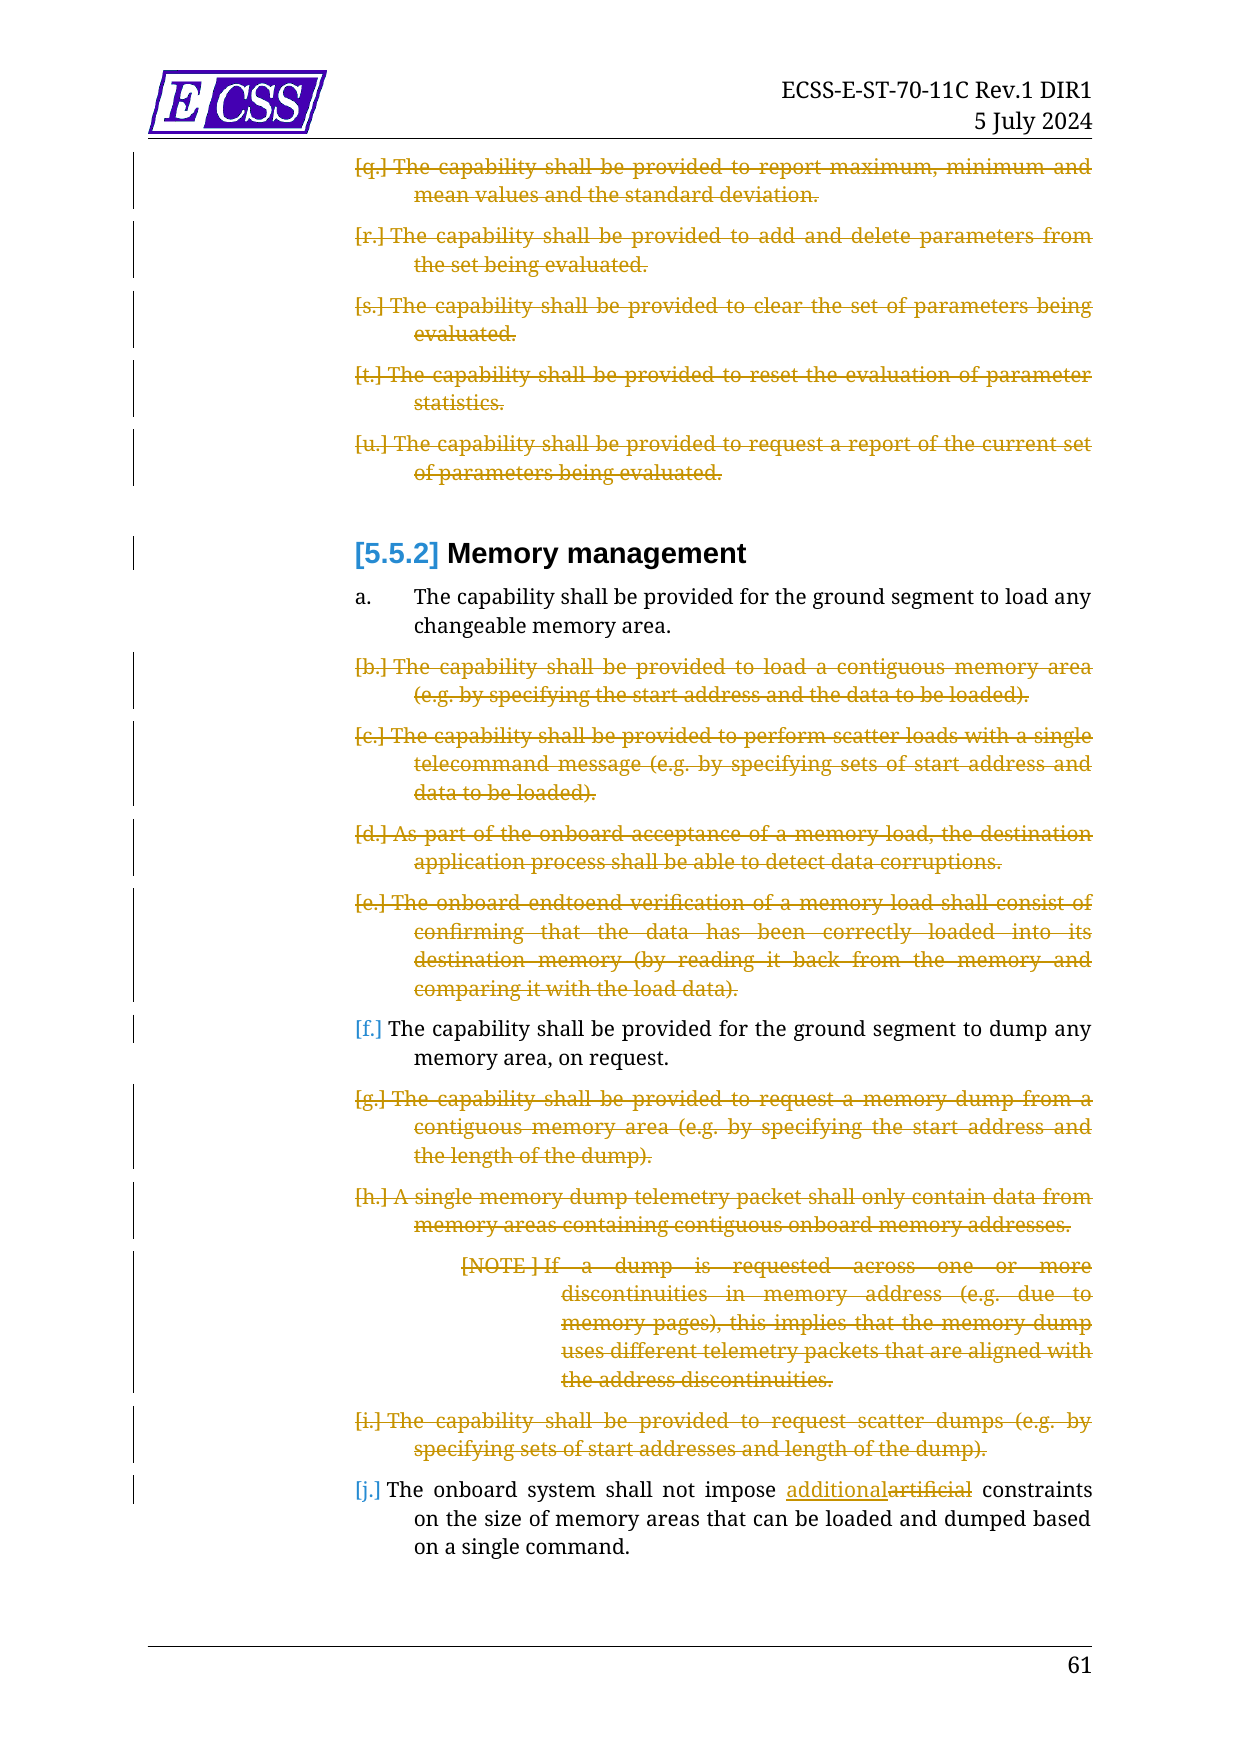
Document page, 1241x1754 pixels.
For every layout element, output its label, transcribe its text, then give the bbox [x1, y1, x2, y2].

subtitle Memory management [354, 536, 1092, 570]
text The capability shall be provided for the ground segment to dump any memory area, on request. [354, 1014, 1092, 1071]
text The capability shall be provided for the ground segment to load any changeable memory area. [354, 582, 1092, 639]
text The on­board system shall not impose constraints on the size of memory areas that can be loaded and dumped based on a single command. [354, 1475, 1092, 1561]
picture [148, 70, 327, 134]
